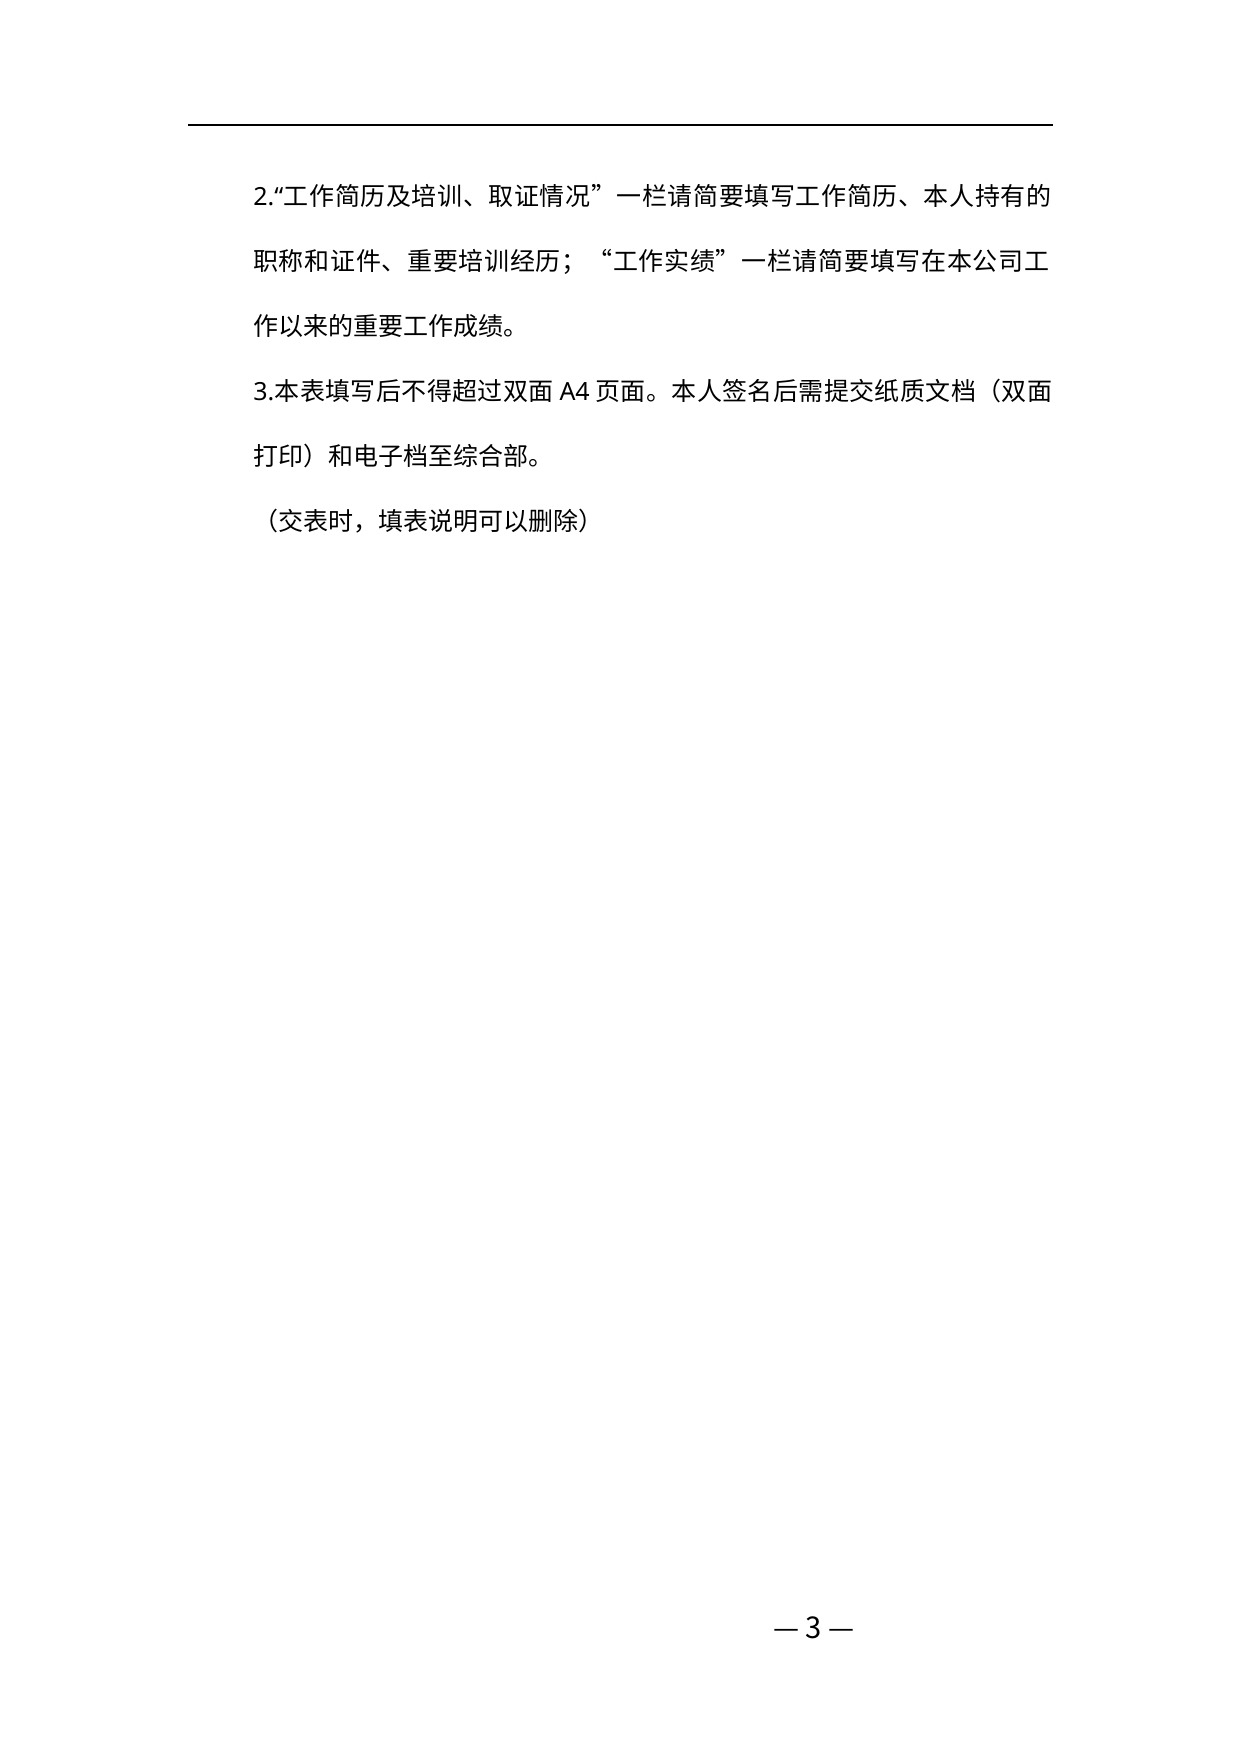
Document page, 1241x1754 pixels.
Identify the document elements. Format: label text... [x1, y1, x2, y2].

text 2.“工作简历及培训、取证情况”一栏请简要填写工作简历、本人持有的职称和证件、重要培训经历；“工作实绩”一栏请简要填写在本公司工作以来的重要工作成绩。 [253, 162, 1053, 357]
text （交表时，填表说明可以删除） [253, 487, 1053, 552]
text 3.本表填写后不得超过双面A4页面。本人签名后需提交纸质文档（双面打印）和电子档至综合部。 [253, 357, 1053, 487]
